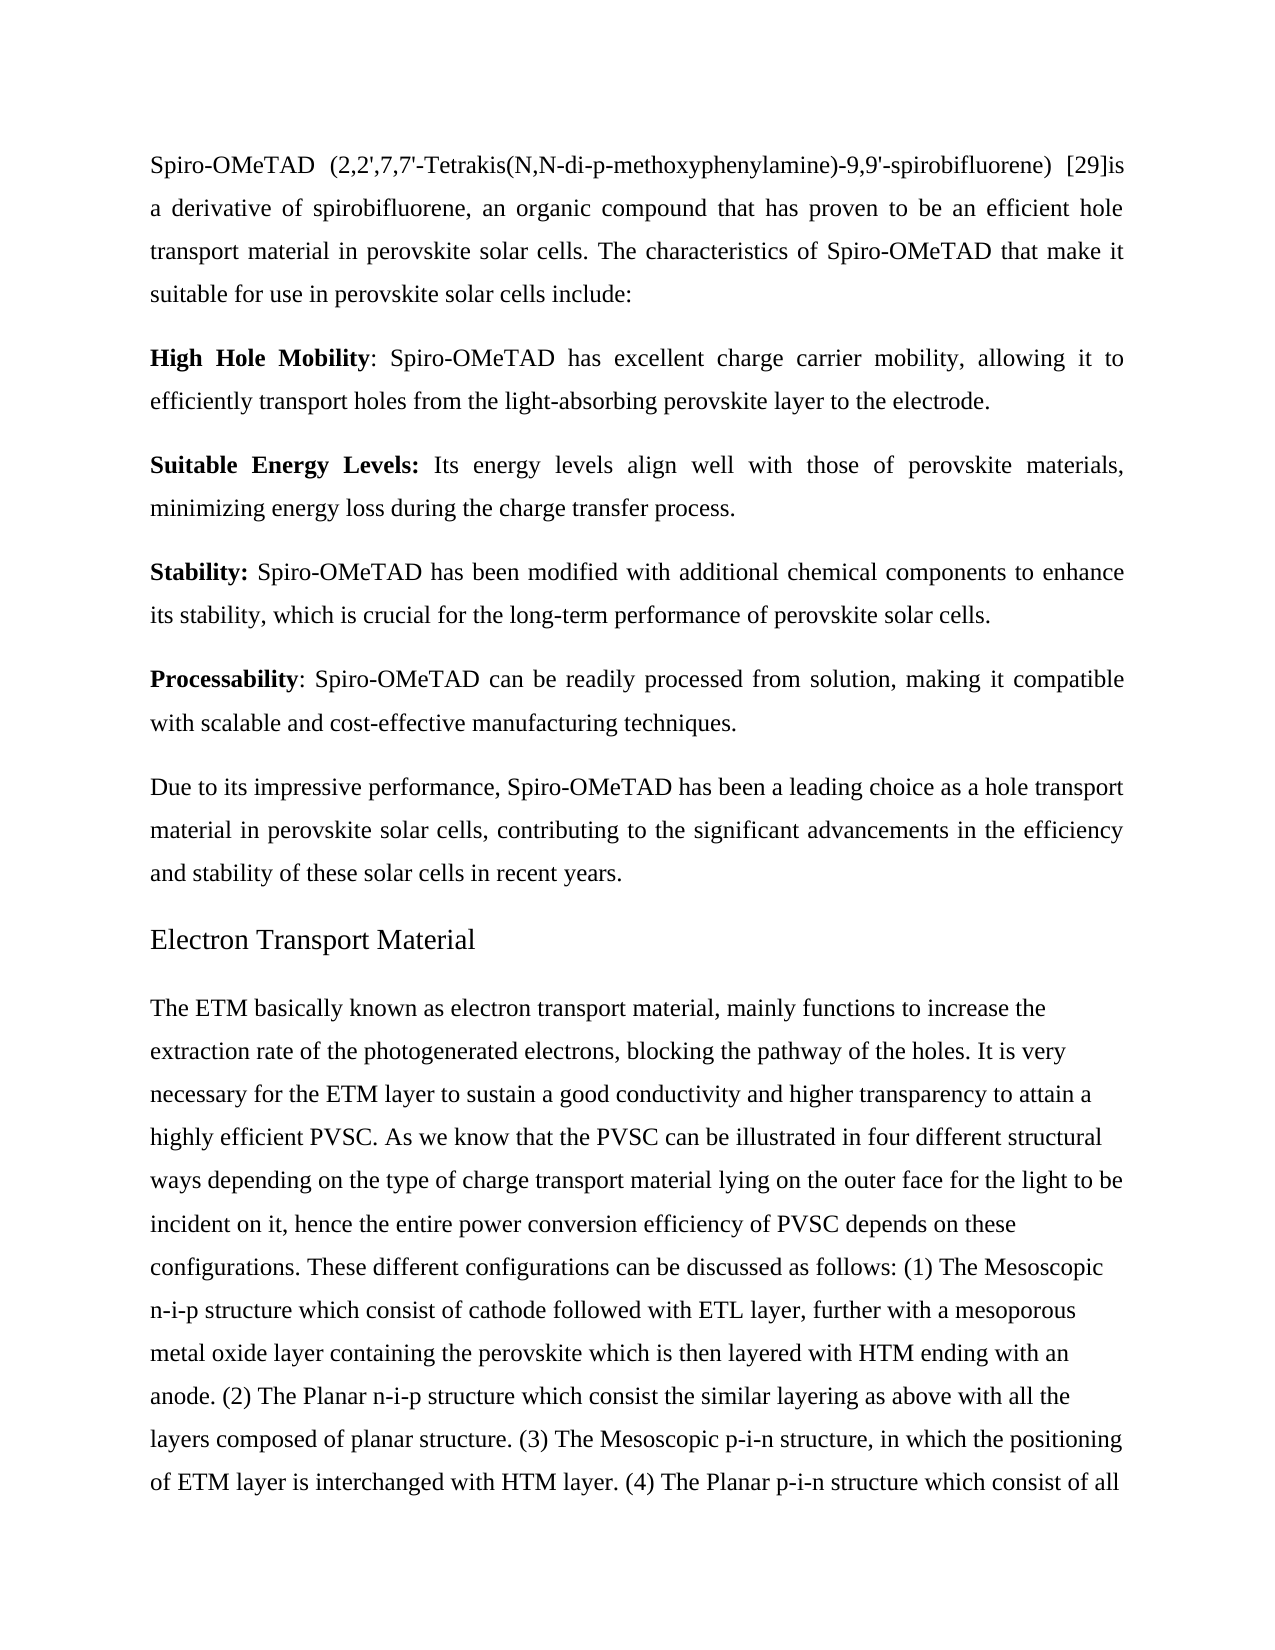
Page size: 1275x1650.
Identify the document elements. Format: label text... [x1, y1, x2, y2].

text Suitable Energy Levels: Its energy levels align well with those of perovskite materials, minimizing energy loss during the charge transfer process. [150, 450, 1125, 522]
text Electron Transport Material [150, 922, 1125, 955]
text Due to its impressive performance, Spiro-OMeTAD has been a leading choice as a hole transport material in perovskite solar cells, contributing to the significant advancements in the efficiency and stability of these solar cells in recent years. [150, 772, 1125, 887]
text Spiro-OMeTAD (2,2',7,7'-Tetrakis(N,N-di-p-methoxyphenylamine)-9,9'-spirobifluorene) [29]is a derivative of spirobifluorene, an organic compound that has proven to be an efficient hole transport material in perovskite solar cells. The characteristics of Spiro-OMeTAD that make it suitable for use in perovskite solar cells include: [150, 150, 1125, 308]
text Stability: Spiro-OMeTAD has been modified with additional chemical components to enhance its stability, which is crucial for the long-term performance of perovskite solar cells. [150, 557, 1125, 629]
text Processability: Spiro-OMeTAD can be readily processed from solution, making it compatible with scalable and cost-effective manufacturing techniques. [150, 664, 1125, 736]
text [150, 993, 1125, 1496]
text High Hole Mobility: Spiro-OMeTAD has excellent charge carrier mobility, allowing it to efficiently transport holes from the light-absorbing perovskite layer to the electrode. [150, 343, 1125, 415]
